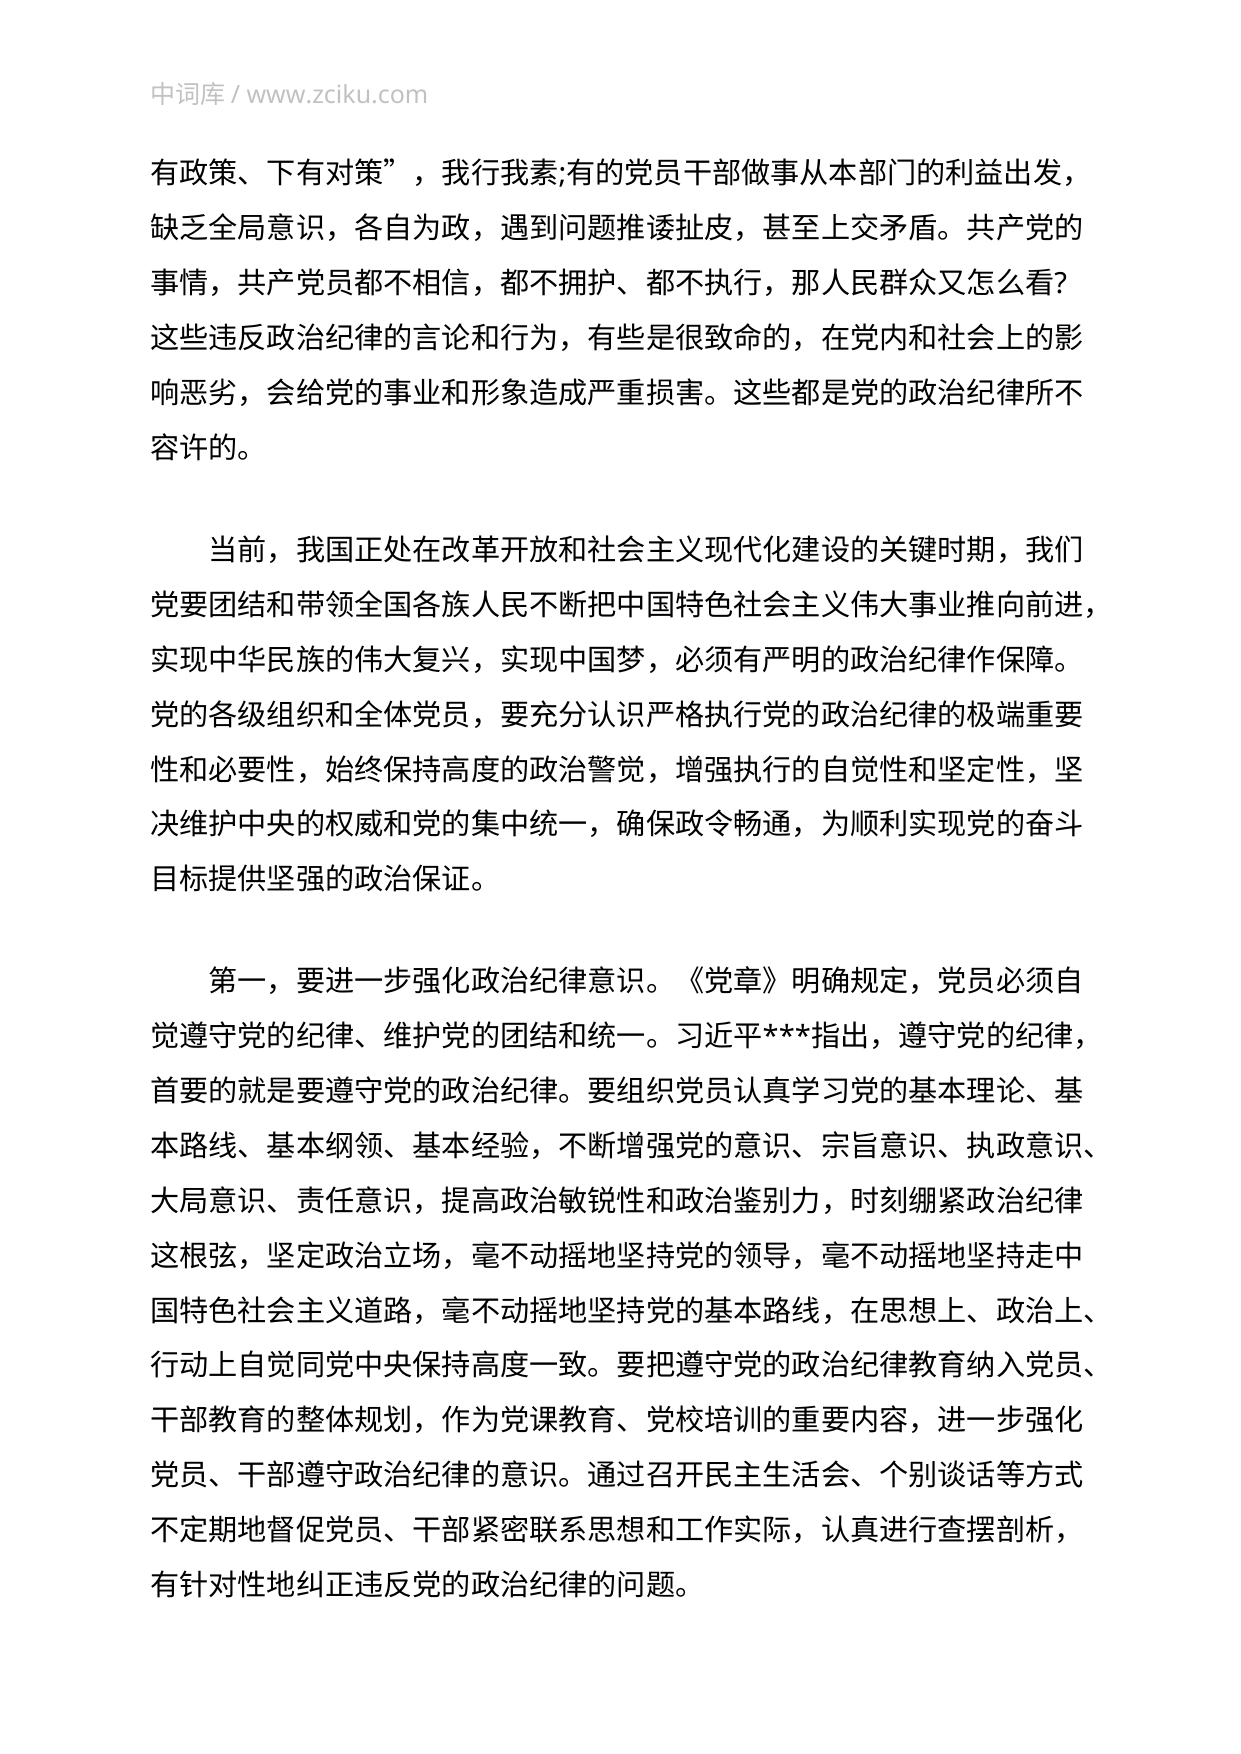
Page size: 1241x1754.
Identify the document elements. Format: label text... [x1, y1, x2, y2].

text 当前，我国正处在改革开放和社会主义现代化建设的关键时期，我们党要团结和带领全国各族人民不断把中国特色社会主义伟大事业推向前进，实现中华民族的伟大复兴，实现中国梦，必须有严明的政治纪律作保障。党的各级组织和全体党员，要充分认识严格执行党的政治纪律的极端重要性和必要性，始终保持高度的政治警觉，增强执行的自觉性和坚定性，坚决维护中央的权威和党的集中统一，确保政令畅通，为顺利实现党的奋斗目标提供坚强的政治保证。 [150, 526, 1090, 898]
text 第一，要进一步强化政治纪律意识。《党章》明确规定，党员必须自觉遵守党的纪律、维护党的团结和统一。习近平***指出，遵守党的纪律，首要的就是要遵守党的政治纪律。要组织党员认真学习党的基本理论、基本路线、基本纲领、基本经验，不断增强党的意识、宗旨意识、执政意识、大局意识、责任意识，提高政治敏锐性和政治鉴别力，时刻绷紧政治纪律这根弦，坚定政治立场，毫不动摇地坚持党的领导，毫不动摇地坚持走中国特色社会主义道路，毫不动摇地坚持党的基本路线，在思想上、政治上、行动上自觉同党中央保持高度一致。要把遵守党的政治纪律教育纳入党员、干部教育的整体规划，作为党课教育、党校培训的重要内容，进一步强化党员、干部遵守政治纪律的意识。通过召开民主生活会、个别谈话等方式不定期地督促党员、干部紧密联系思想和工作实际，认真进行查摆剖析，有针对性地纠正违反党的政治纪律的问题。 [150, 958, 1090, 1604]
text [150, 150, 1090, 467]
